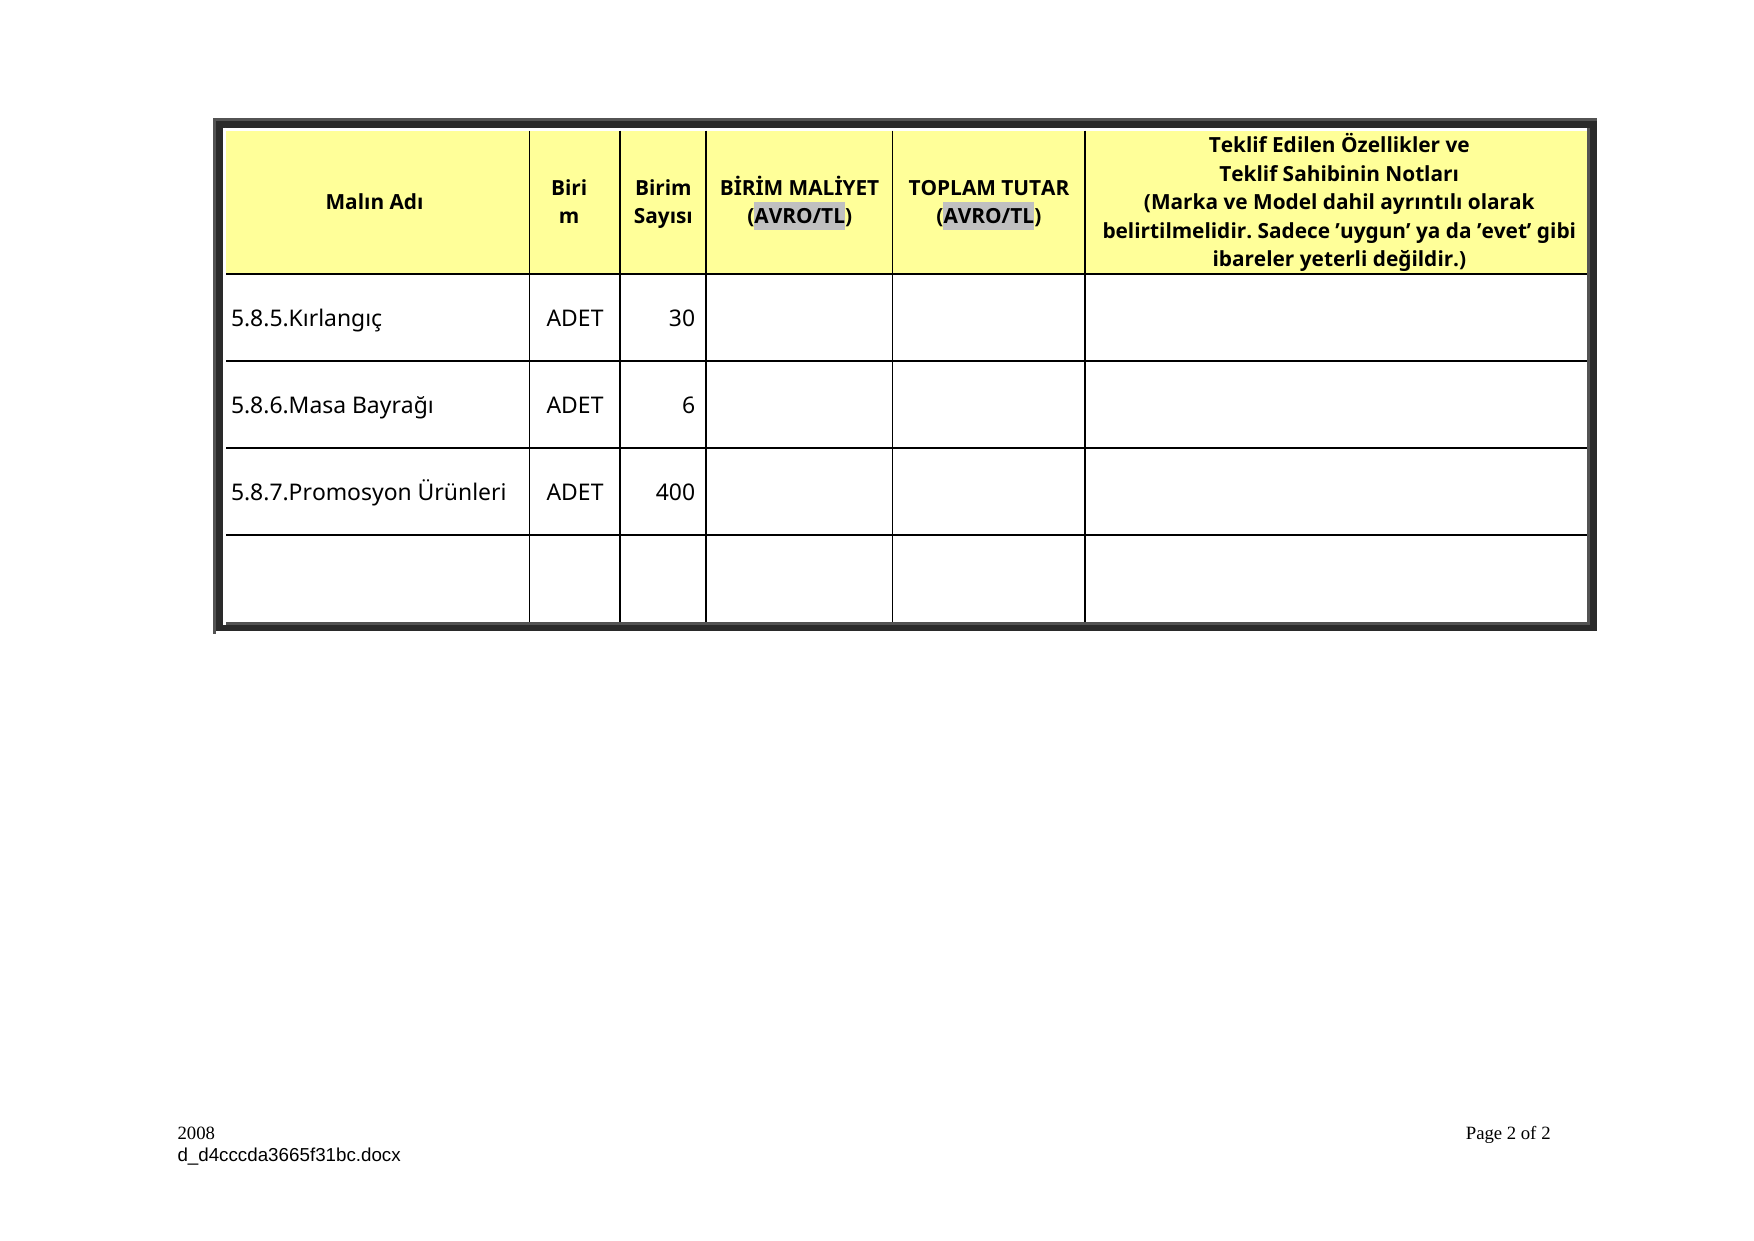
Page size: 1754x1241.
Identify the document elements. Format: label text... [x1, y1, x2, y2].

table_cell [621, 536, 705, 622]
table_cell 30 [621, 275, 705, 360]
table_cell 5.8.7.Promosyon Ürünleri [226, 449, 529, 534]
table_cell [707, 536, 892, 622]
table_cell [893, 362, 1084, 447]
table_cell ADET [530, 275, 619, 360]
table_cell 5.8.5.Kırlangıç [226, 275, 529, 360]
table_header Birim [530, 131, 619, 273]
table_cell ADET [530, 362, 619, 447]
table_header Birim Sayısı [621, 131, 705, 273]
table_cell [893, 536, 1084, 622]
table_cell [1086, 536, 1587, 622]
table_cell [226, 536, 529, 622]
table_cell [1086, 275, 1587, 360]
table_cell [707, 275, 892, 360]
table_header Malın Adı [226, 131, 529, 273]
table_cell [1086, 362, 1587, 447]
table_cell [893, 275, 1084, 360]
table_header Teklif Edilen Özellikler ve Teklif Sahibinin Notları (Marka ve Model dahil ayrıntılı olarak belirtilmelidir. Sadece ’uygun’ ya da ’evet’ gibi ibareler yeterli değildir.) [1086, 131, 1587, 273]
table_cell [707, 362, 892, 447]
table_cell [893, 449, 1084, 534]
table_cell [1086, 449, 1587, 534]
table_header BİRİM MALİYET (AVRO/TL) [707, 131, 892, 273]
table_cell 400 [621, 449, 705, 534]
table_header TOPLAM TUTAR (AVRO/TL) [893, 131, 1084, 273]
table_cell [707, 449, 892, 534]
table_cell 5.8.6.Masa Bayrağı [226, 362, 529, 447]
table_cell ADET [530, 449, 619, 534]
table_cell 6 [621, 362, 705, 447]
table_cell [530, 536, 619, 622]
